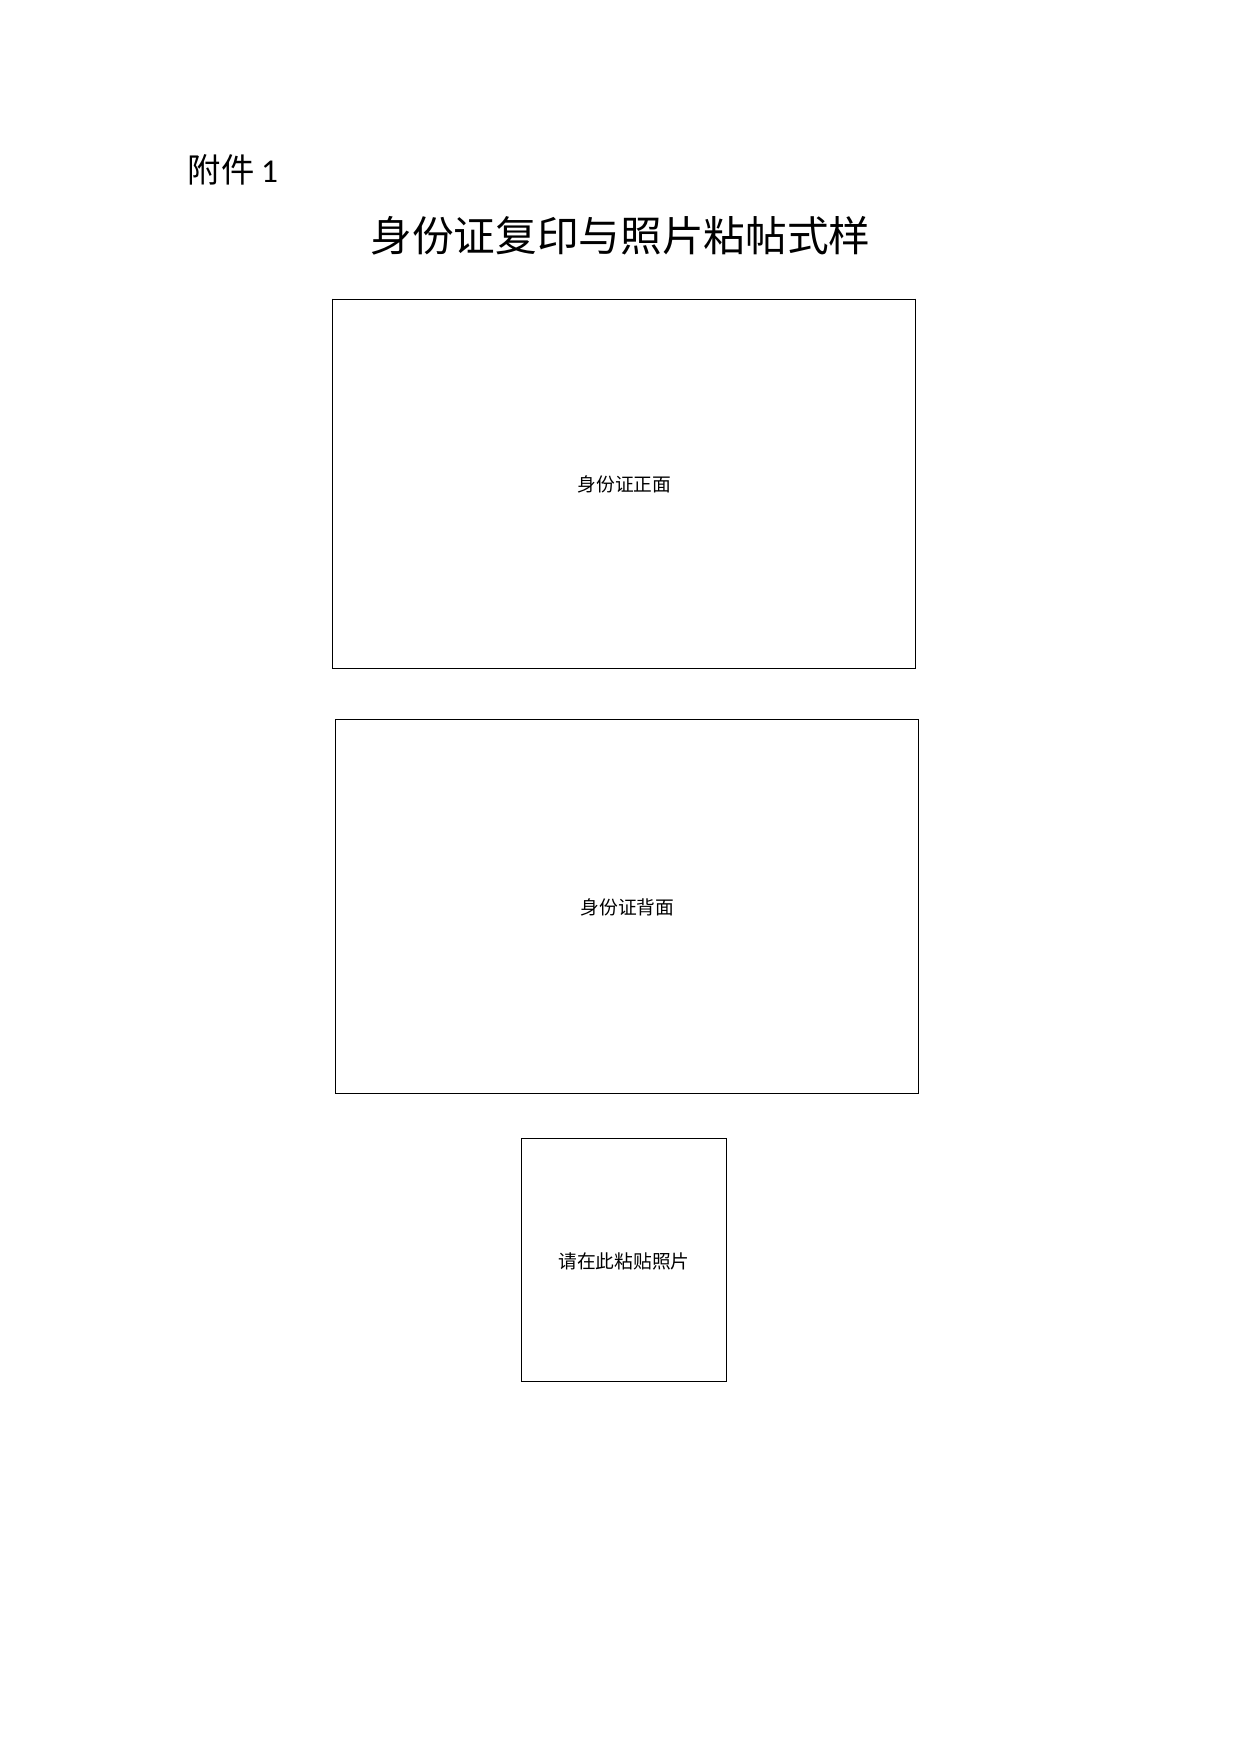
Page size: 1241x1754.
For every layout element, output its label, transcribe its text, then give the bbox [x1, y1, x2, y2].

table_header 身份证正面 [333, 300, 915, 668]
table_header 请在此粘贴照片 [522, 1139, 726, 1381]
text 身份证复印与照片粘帖式样 [187, 200, 1053, 265]
text 附件1 [187, 135, 1053, 200]
table_header 身份证背面 [336, 720, 918, 1092]
